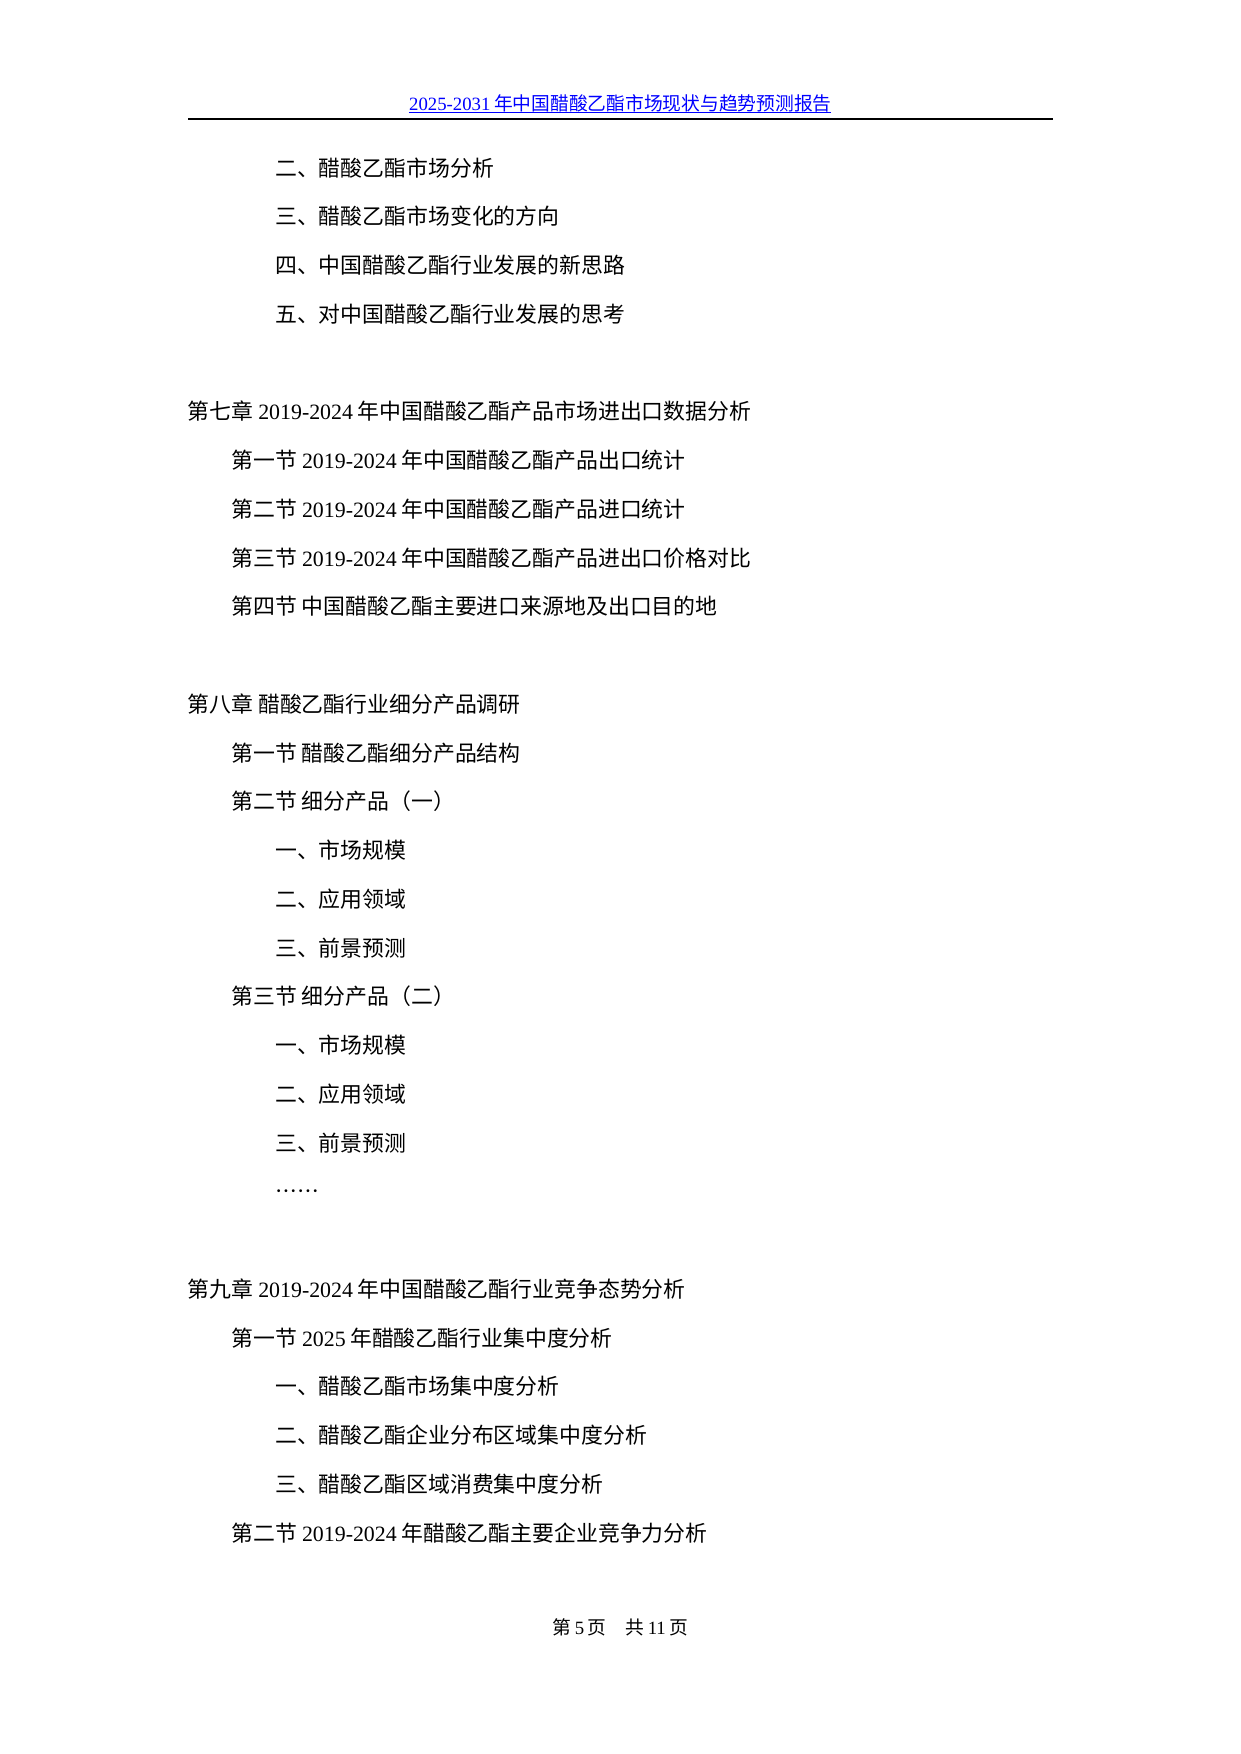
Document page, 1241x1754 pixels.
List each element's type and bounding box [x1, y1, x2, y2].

text [187, 150, 1053, 1548]
